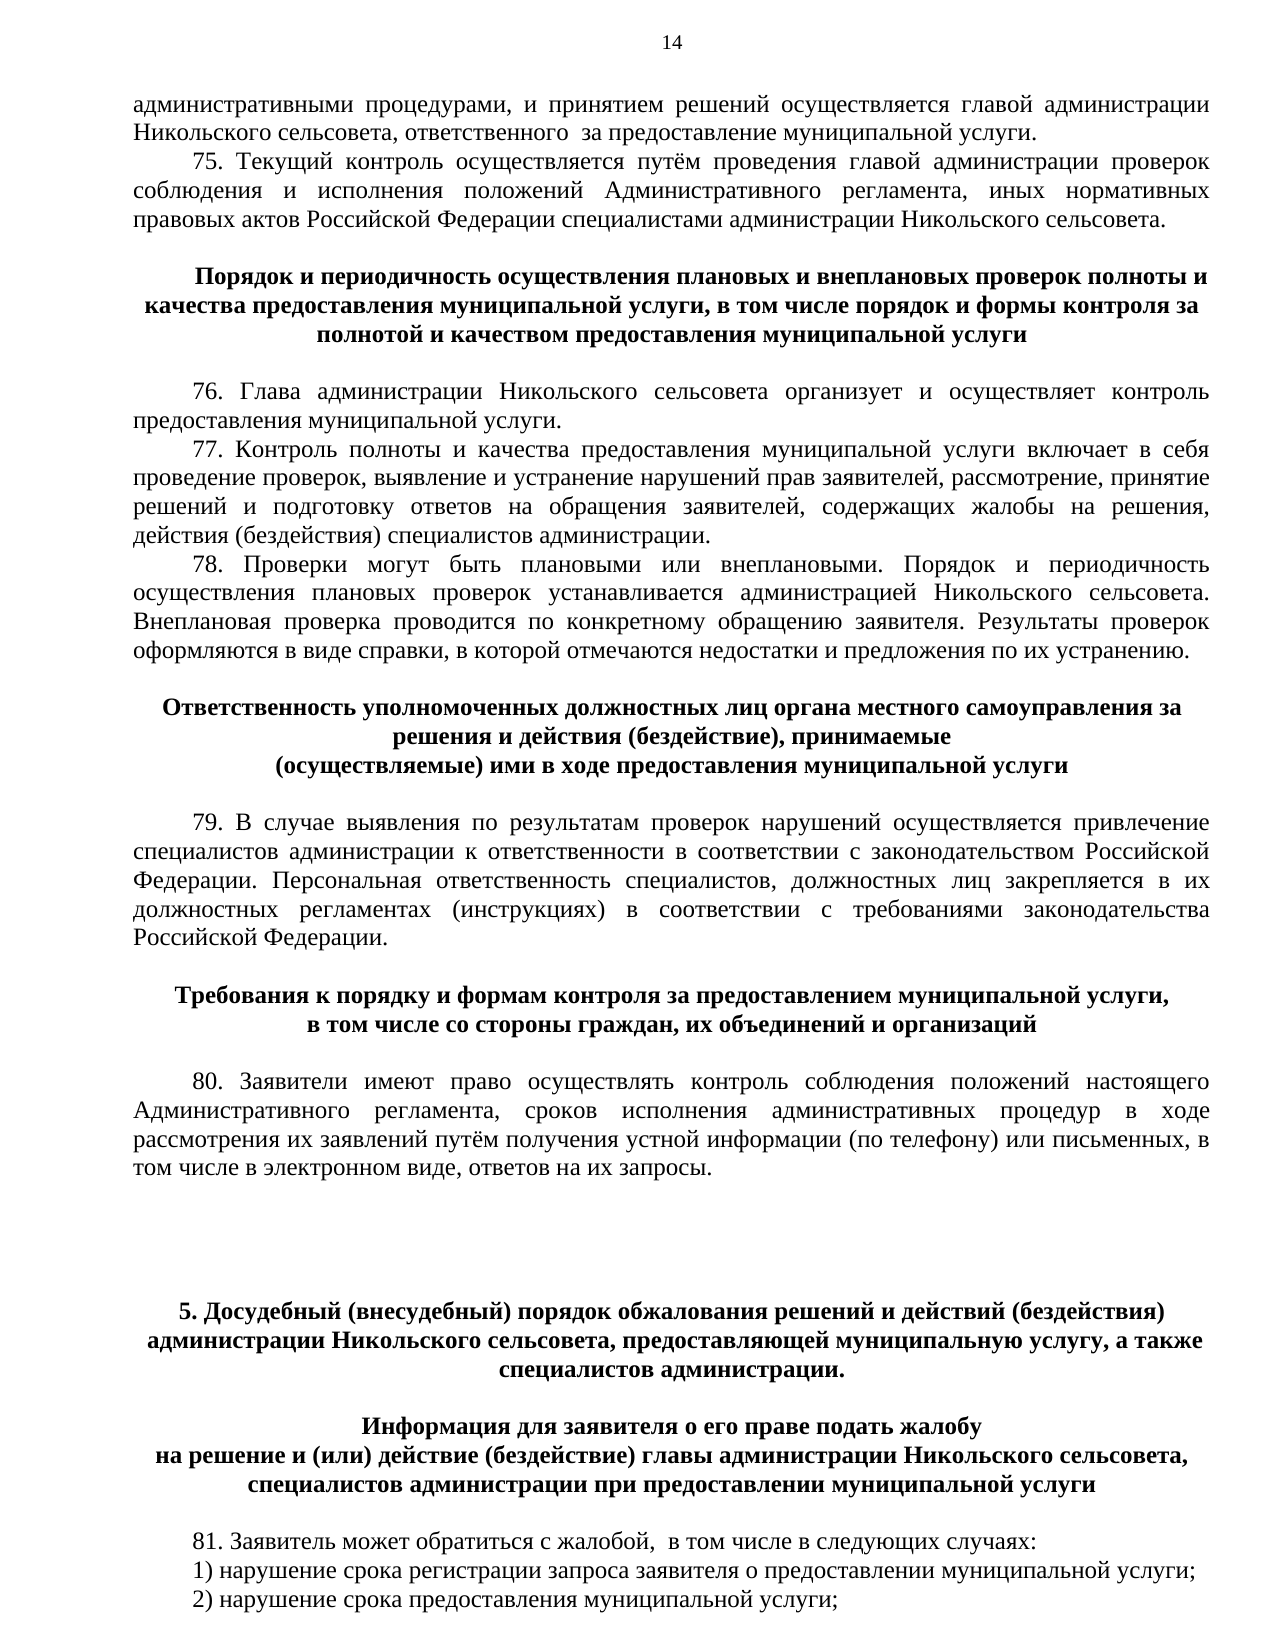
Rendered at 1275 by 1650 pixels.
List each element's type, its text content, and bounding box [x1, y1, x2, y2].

text Порядок и периодичность осуществления плановых и внеплановых проверок полноты и качества предоставления муниципальной услуги, в том числе порядок и формы контроля за полнотой и качеством предоставления муниципальной услуги [133, 261, 1211, 347]
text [133, 89, 1211, 146]
text 2) нарушение срока предоставления муниципальной услуги; [133, 1584, 1211, 1612]
text на решение и (или) действие (бездействие) главы администрации Никольского сельсовета, [133, 1440, 1211, 1469]
text 81. Заявитель может обратиться с жалобой, в том числе в следующих случаях: [133, 1526, 1211, 1555]
text администрации Никольского сельсовета, предоставляющей муниципальную услугу, а также специалистов администрации. [133, 1325, 1211, 1382]
text 75. Текущий контроль осуществляется путём проведения главой администрации проверок соблюдения и исполнения положений Административного регламента, иных нормативных правовых актов Российской Федерации специалистами администрации Никольского сельсовета. [133, 146, 1211, 232]
text 80. Заявители имеют право осуществлять контроль соблюдения положений настоящего Административного регламента, сроков исполнения административных процедур в ходе рассмотрения их заявлений путём получения устной информации (по телефону) или письменных, в том числе в электронном виде, ответов на их запросы. [133, 1066, 1211, 1181]
text специалистов администрации при предоставлении муниципальной услуги [133, 1469, 1211, 1497]
text Требования к порядку и формам контроля за предоставлением муниципальной услуги, [133, 980, 1211, 1009]
text Информация для заявителя о его праве подать жалобу [133, 1411, 1211, 1440]
text Ответственность уполномоченных должностных лиц органа местного самоуправления за решения и действия (бездействие), принимаемые [133, 692, 1211, 750]
text в том числе со стороны граждан, их объединений и организаций [133, 1009, 1211, 1037]
text 77. Контроль полноты и качества предоставления муниципальной услуги включает в себя проведение проверок, выявление и устранение нарушений прав заявителей, рассмотрение, принятие решений и подготовку ответов на обращения заявителей, содержащих жалобы на решения, действия (бездействия) специалистов администрации. [133, 434, 1211, 549]
text (осуществляемые) ими в ходе предоставления муниципальной услуги [133, 750, 1211, 779]
text 5. Досудебный (внесудебный) порядок обжалования решений и действий (бездействия) [133, 1296, 1211, 1325]
text 1) нарушение срока регистрации запроса заявителя о предоставлении муниципальной услуги; [133, 1555, 1211, 1584]
text 79. В случае выявления по результатам проверок нарушений осуществляется привлечение специалистов администрации к ответственности в соответствии с законодательством Российской Федерации. Персональная ответственность специалистов, должностных лиц закрепляется в их должностных регламентах (инструкциях) в соответствии с требованиями законодательства Российской Федерации. [133, 807, 1211, 951]
text 76. Глава администрации Никольского сельсовета организует и осуществляет контроль предоставления муниципальной услуги. [133, 376, 1211, 434]
text 78. Проверки могут быть плановыми или внеплановыми. Порядок и периодичность осуществления плановых проверок устанавливается администрацией Никольского сельсовета. Внеплановая проверка проводится по конкретному обращению заявителя. Результаты проверок оформляются в виде справки, в которой отмечаются недостатки и предложения по их устранению. [133, 549, 1211, 664]
